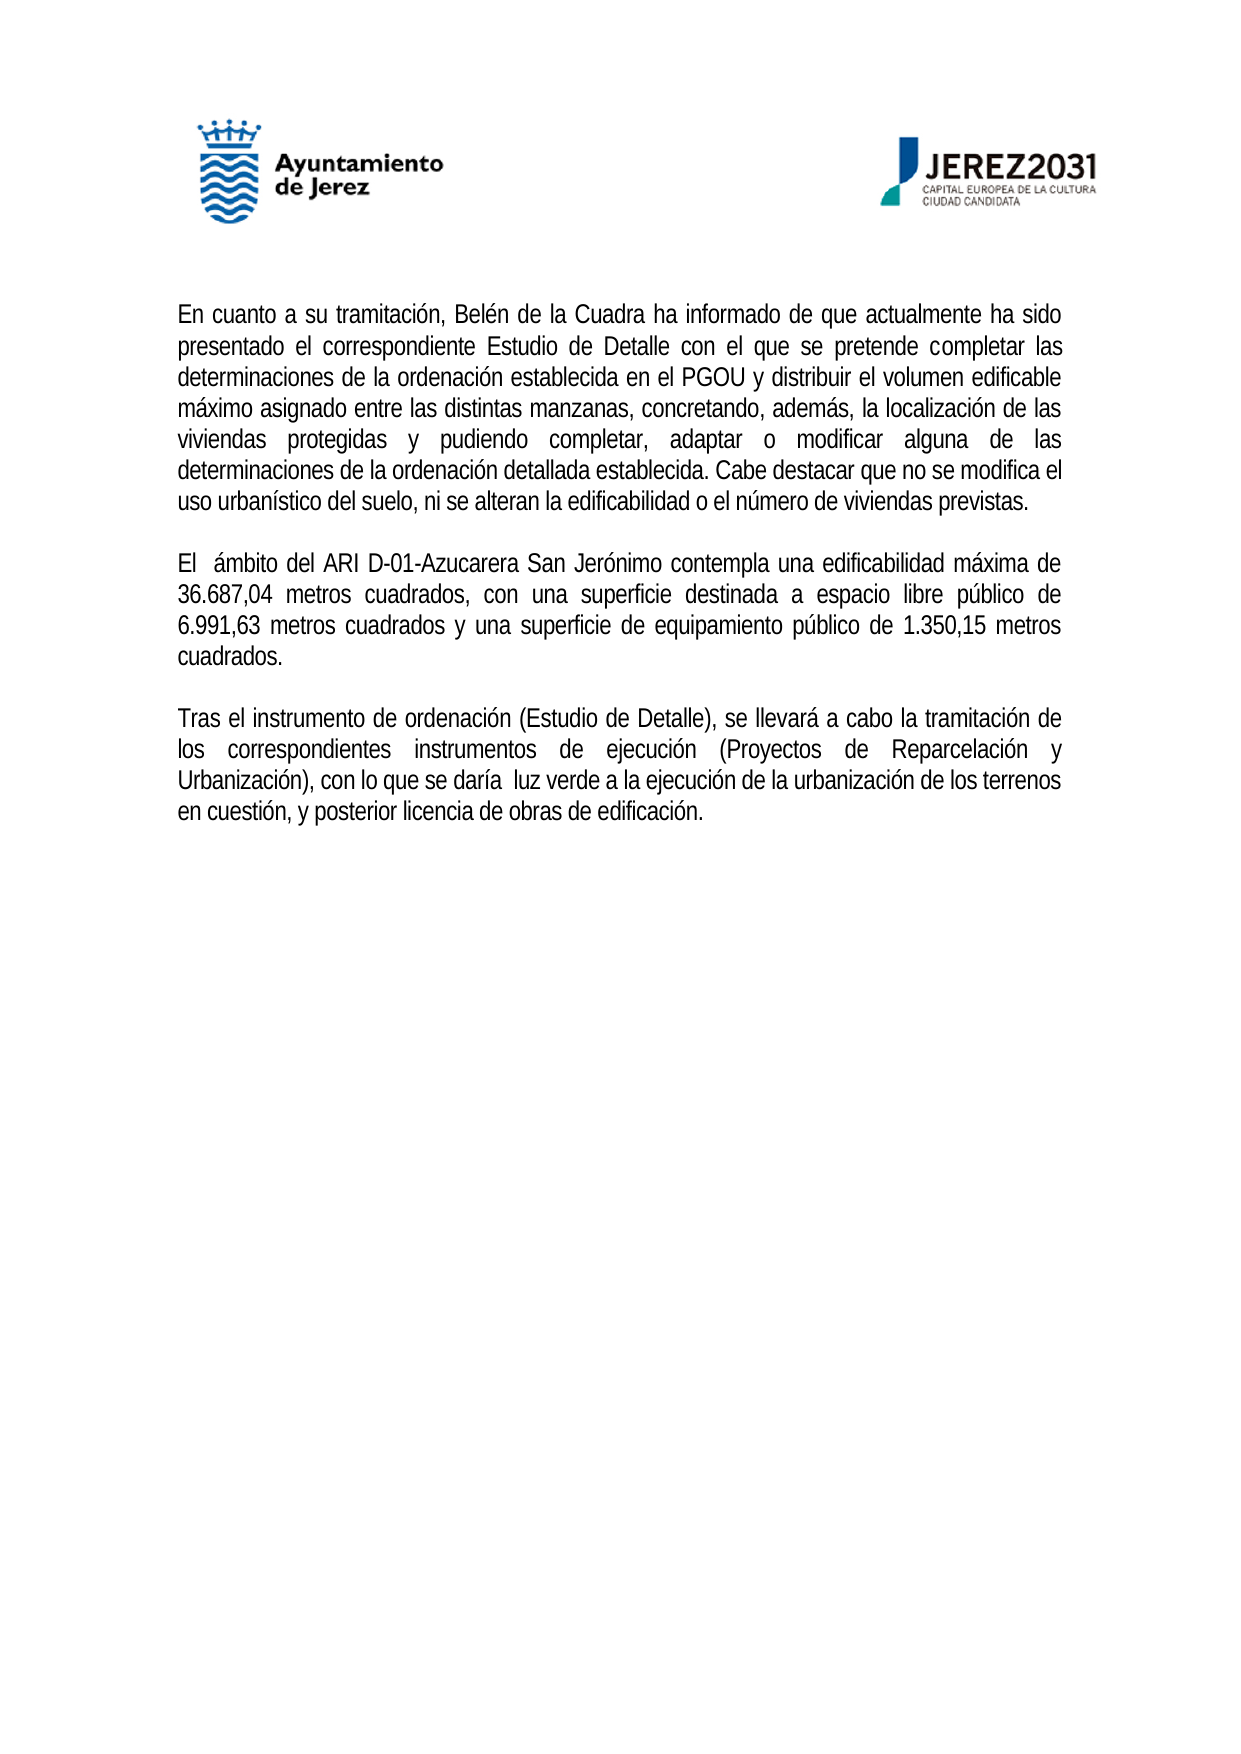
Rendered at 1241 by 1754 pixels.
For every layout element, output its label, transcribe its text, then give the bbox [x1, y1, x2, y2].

text Tras el instrumento de ordenación (Estudio de Detalle), se llevará a cabo la tramitación de los correspondientes instrumentos de ejecución (Proyectos de Reparcelación y Urbanización), con lo que se daría luz verde a la ejecución de la urbanización de los terrenos en cuestión, y posterior licencia de obras de edificación. [177, 702, 1063, 826]
picture [177, 73, 1200, 268]
text En cuanto a su tramitación, Belén de la Cuadra ha informado de que actualmente ha sido presentado el correspondiente Estudio de Detalle con el que se pretende completar las determinaciones de la ordenación establecida en el PGOU y distribuir el volumen edificable máximo asignado entre las distintas manzanas, concretando, además, la localización de las viviendas protegidas y pudiendo completar, adaptar o modificar alguna de las determinaciones de la ordenación detallada establecida. Cabe destacar que no se modifica el uso urbanístico del suelo, ni se alteran la edificabilidad o el número de viviendas previstas. [177, 298, 1063, 516]
text El ámbito del ARI D-01-Azucarera San Jerónimo contempla una edificabilidad máxima de 36.687,04 metros cuadrados, con una superficie destinada a espacio libre público de 6.991,63 metros cuadrados y una superficie de equipamiento público de 1.350,15 metros cuadrados. [177, 547, 1063, 671]
